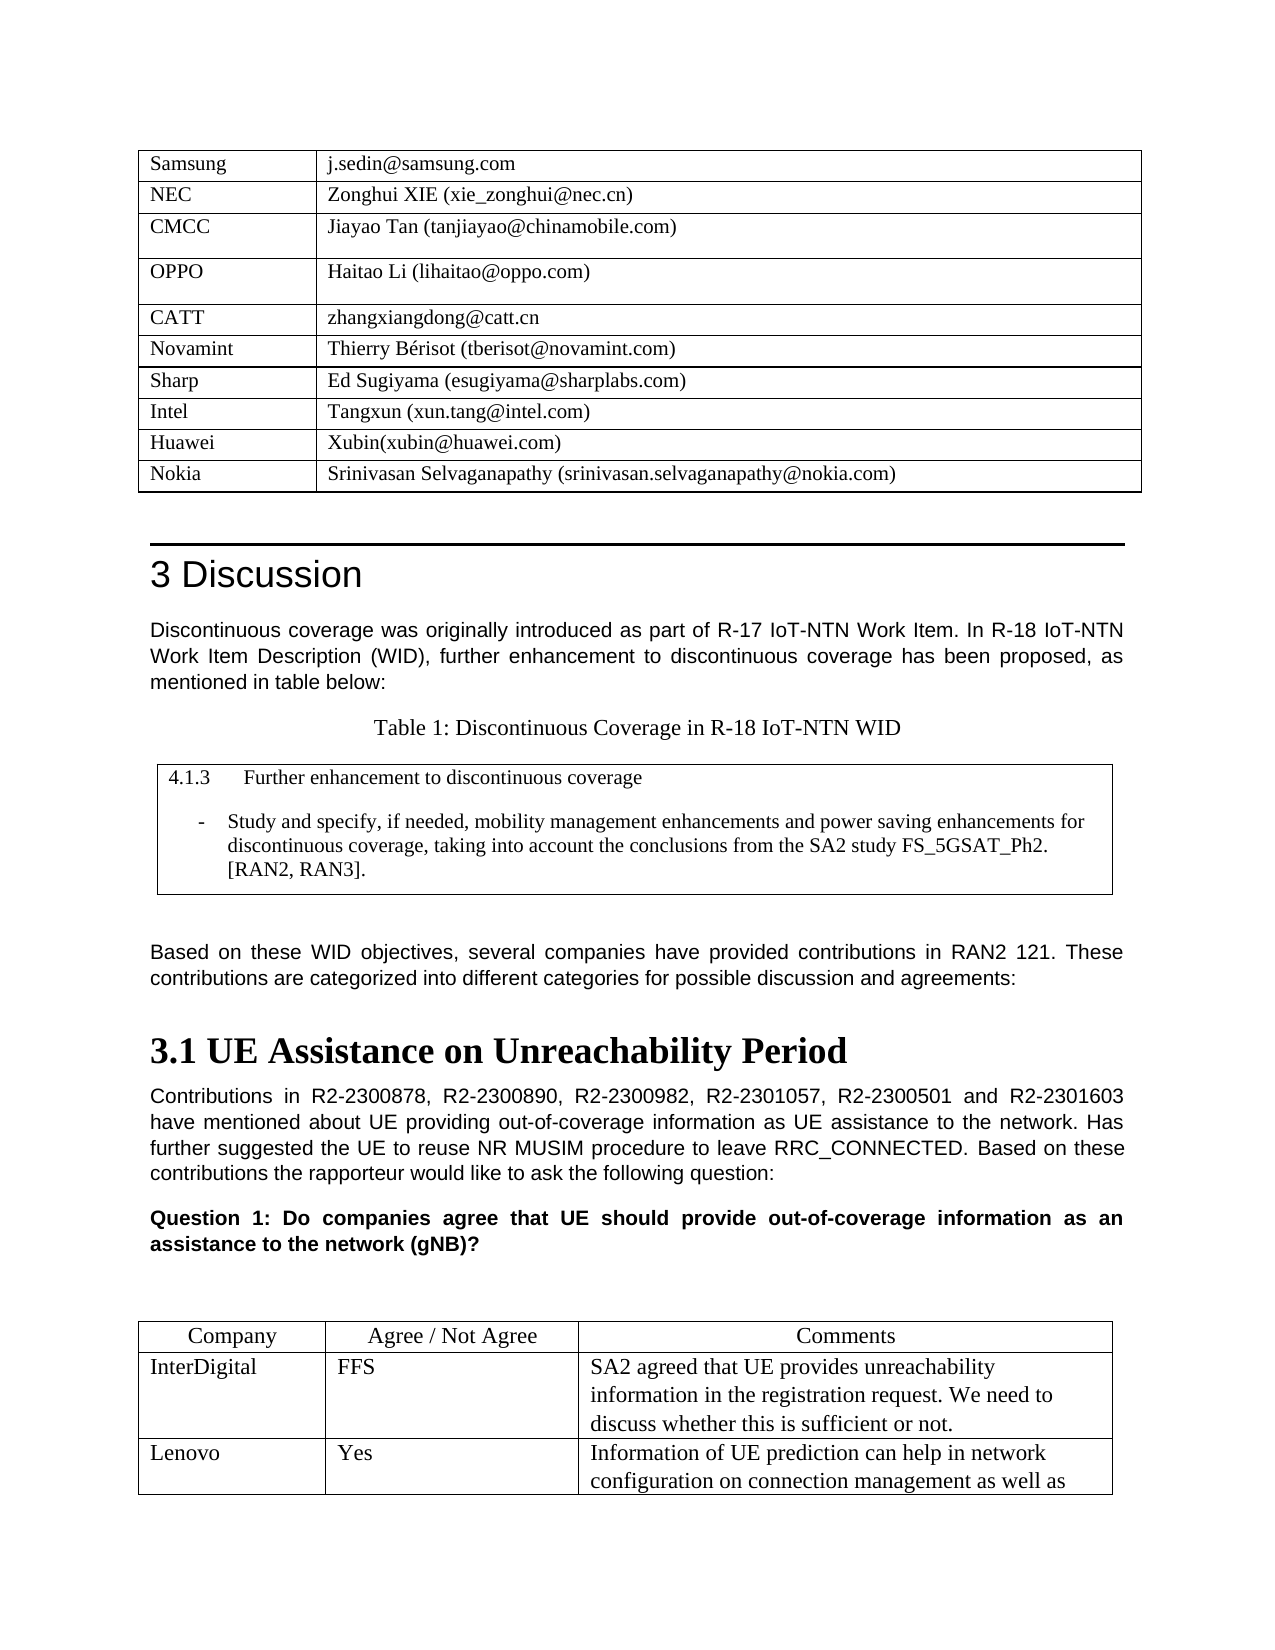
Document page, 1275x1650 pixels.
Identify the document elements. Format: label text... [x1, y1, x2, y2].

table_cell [579, 1439, 1112, 1494]
table_cell SA2 agreed that UE provides unreachability information in the registration request. We need to discuss whether this is sufficient or not. [579, 1353, 1112, 1438]
table_cell j.sedin@samsung.com [317, 151, 1141, 181]
table_header 4.1.3 Further enhancement to discontinuous coverage - Study and specify, if needed, mobility management enhancements and power saving enhancements for discontinuous coverage, taking into account the conclusions from the SA2 study FS_5GSAT_Ph2. [RAN2, RAN3]. [158, 765, 1112, 894]
table_cell Huawei [139, 430, 316, 460]
text Question 1: Do companies agree that UE should provide out-of-coverage information as an assistance to the network (gNB)? [150, 1206, 1125, 1256]
table_cell Novamint [139, 336, 316, 366]
table_cell Nokia [139, 461, 316, 491]
table_cell Lenovo [139, 1439, 325, 1494]
table_cell Intel [139, 399, 316, 429]
table_cell Xubin(xubin@huawei.com) [317, 430, 1141, 460]
table_cell OPPO [139, 259, 316, 304]
text Based on these WID objectives, several companies have provided contributions in RAN2 121. These contributions are categorized into different categories for possible discussion and agreements: [150, 939, 1125, 989]
subtitle 3.1 UE Assistance on Unreachability Period [150, 1029, 1125, 1072]
table_cell Thierry Bérisot (tberisot@novamint.com) [317, 336, 1141, 366]
table_cell Sharp [139, 368, 316, 398]
table_header Comments [579, 1322, 1112, 1352]
table_cell Samsung [139, 151, 316, 181]
table_cell Ed Sugiyama (esugiyama@sharplabs.com) [317, 368, 1141, 398]
table_cell zhangxiangdong@catt.cn [317, 305, 1141, 335]
table_cell CATT [139, 305, 316, 335]
table_cell Zonghui XIE (xie_zonghui@nec.cn) [317, 182, 1141, 212]
text Table 1: Discontinuous Coverage in R-18 IoT-NTN WID [150, 714, 1125, 741]
table_cell InterDigital [139, 1353, 325, 1438]
table_cell Jiayao Tan (tanjiayao@chinamobile.com) [317, 214, 1141, 258]
table_cell NEC [139, 182, 316, 212]
table_header Company [139, 1322, 325, 1352]
table_cell Tangxun (xun.tang@intel.com) [317, 399, 1141, 429]
table_cell Yes [326, 1439, 578, 1494]
table_cell CMCC [139, 214, 316, 258]
text Contributions in R2-2300878, R2-2300890, R2-2300982, R2-2301057, R2-2300501 and R2-2301603 have mentioned about UE providing out-of-coverage information as UE assistance to the network. Has further suggested the UE to reuse NR MUSIM procedure to leave RRC_CONNECTED. Based on these contributions the rapporteur would like to ask the following question: [150, 1084, 1125, 1185]
subtitle 3 Discussion [150, 546, 1125, 596]
table_cell Haitao Li (lihaitao@oppo.com) [317, 259, 1141, 304]
table_cell Srinivasan Selvaganapathy (srinivasan.selvaganapathy@nokia.com) [317, 461, 1141, 491]
text Discontinuous coverage was originally introduced as part of R-17 IoT-NTN Work Item. In R-18 IoT-NTN Work Item Description (WID), further enhancement to discontinuous coverage has been proposed, as mentioned in table below: [150, 618, 1125, 694]
table_header Agree / Not Agree [326, 1322, 578, 1352]
table_cell FFS [326, 1353, 578, 1438]
